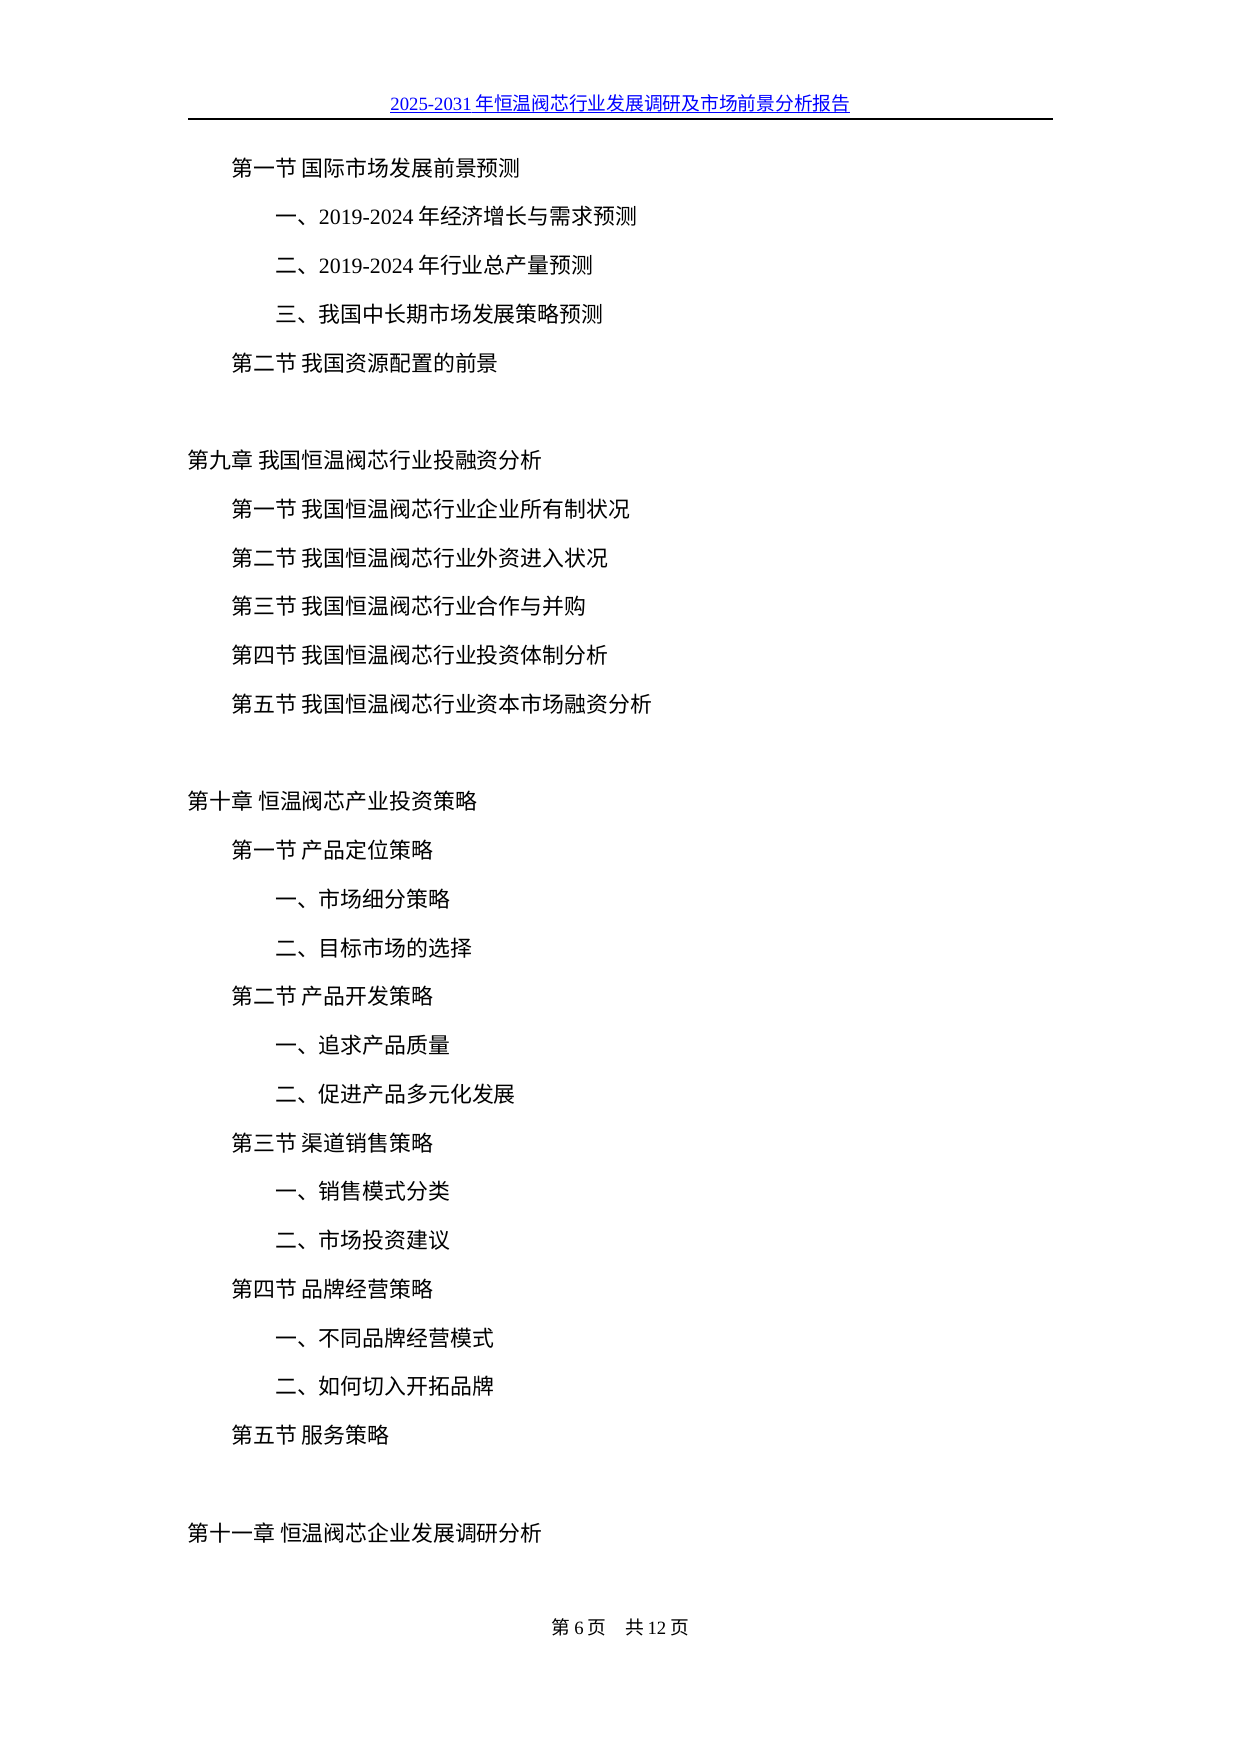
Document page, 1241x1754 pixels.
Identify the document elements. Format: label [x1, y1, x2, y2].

text [187, 150, 1053, 1548]
